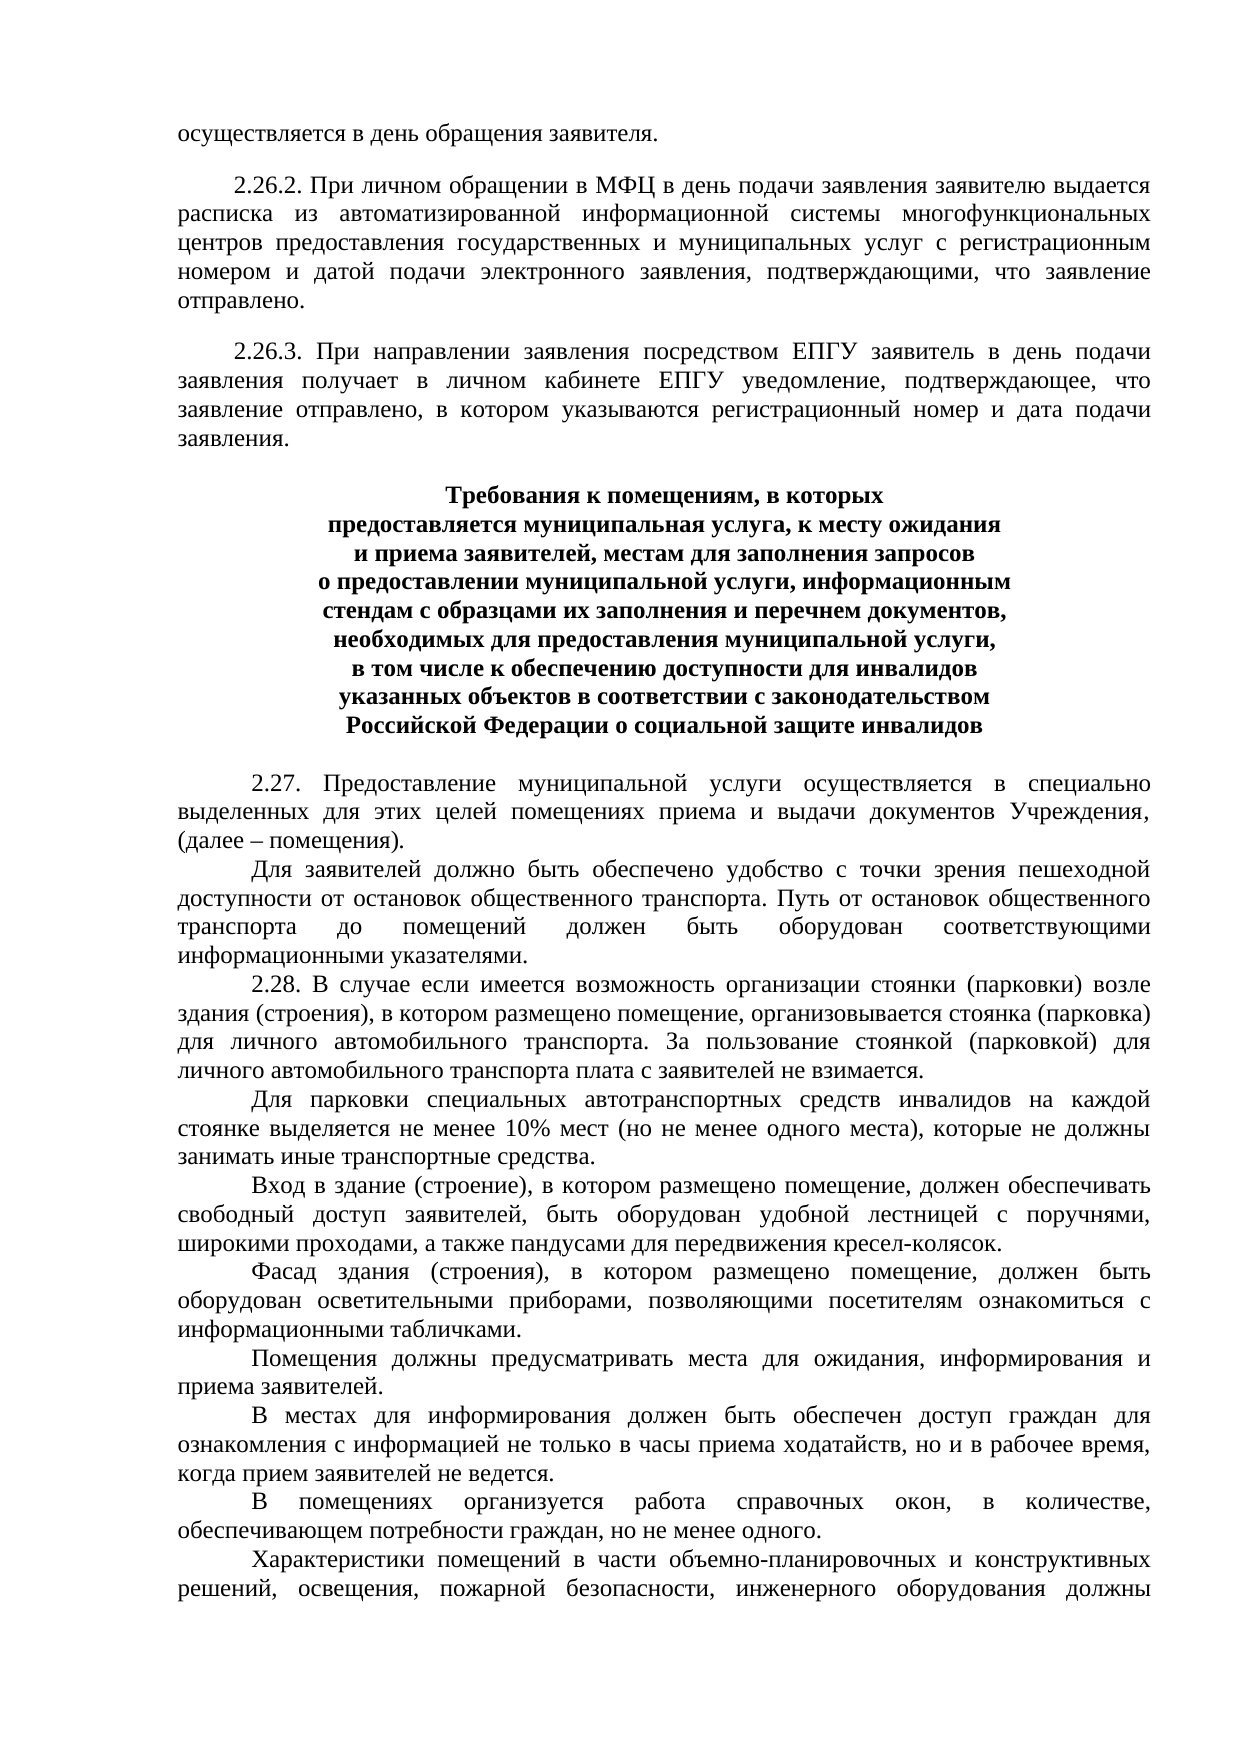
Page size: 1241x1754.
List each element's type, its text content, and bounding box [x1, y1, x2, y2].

text 2.27. Предоставление муниципальной услуги осуществляется в специально выделенных для этих целей помещениях приема и выдачи документов Учреждения, (далее – помещения). [177, 768, 1152, 854]
title в том числе к обеспечению доступности для инвалидов [177, 653, 1152, 681]
text В помещениях организуется работа справочных окон, в количестве, обеспечивающем потребности граждан, но не менее одного. [177, 1486, 1152, 1544]
text 2.28. В случае если имеется возможность организации стоянки (парковки) возле здания (строения), в котором размещено помещение, организовывается стоянка (парковка) для личного автомобильного транспорта. За пользование стоянкой (парковкой) для личного автомобильного транспорта плата с заявителей не взимается. [177, 969, 1152, 1084]
title Требования к помещениям, в которых [177, 480, 1152, 509]
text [177, 1544, 1152, 1601]
title стендам с образцами их заполнения и перечнем документов, [177, 595, 1152, 624]
text Для парковки специальных автотранспортных средств инвалидов на каждой стоянке выделяется не менее 10% мест (но не менее одного места), которые не должны занимать иные транспортные средства. [177, 1084, 1152, 1170]
title и приема заявителей, местам для заполнения запросов [177, 538, 1152, 566]
title необходимых для предоставления муниципальной услуги, [177, 624, 1152, 653]
text 2.26.3. При направлении заявления посредством ЕПГУ заявитель в день подачи заявления получает в личном кабинете ЕПГУ уведомление, подтверждающее, что заявление отправлено, в котором указываются регистрационный номер и дата подачи заявления. [177, 336, 1152, 451]
title указанных объектов в соответствии с законодательством [177, 681, 1152, 710]
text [177, 118, 1152, 147]
title Российской Федерации о социальной защите инвалидов [177, 710, 1152, 739]
text Помещения должны предусматривать места для ожидания, информирования и приема заявителей. [177, 1343, 1152, 1400]
text Для заявителей должно быть обеспечено удобство с точки зрения пешеходной доступности от остановок общественного транспорта. Путь от остановок общественного транспорта до помещений должен быть оборудован соответствующими информационными указателями. [177, 854, 1152, 969]
title предоставляется муниципальная услуга, к месту ожидания [177, 509, 1152, 538]
text Вход в здание (строение), в котором размещено помещение, должен обеспечивать свободный доступ заявителей, быть оборудован удобной лестницей с поручнями, широкими проходами, а также пандусами для передвижения кресел-колясок. [177, 1170, 1152, 1256]
title о предоставлении муниципальной услуги, информационным [177, 566, 1152, 595]
text В местах для информирования должен быть обеспечен доступ граждан для ознакомления с информацией не только в часы приема ходатайств, но и в рабочее время, когда прием заявителей не ведется. [177, 1400, 1152, 1486]
text Фасад здания (строения), в котором размещено помещение, должен быть оборудован осветительными приборами, позволяющими посетителям ознакомиться с информационными табличками. [177, 1256, 1152, 1343]
text 2.26.2. При личном обращении в МФЦ в день подачи заявления заявителю выдается расписка из автоматизированной информационной системы многофункциональных центров предоставления государственных и муниципальных услуг с регистрационным номером и датой подачи электронного заявления, подтверждающими, что заявление отправлено. [177, 170, 1152, 313]
